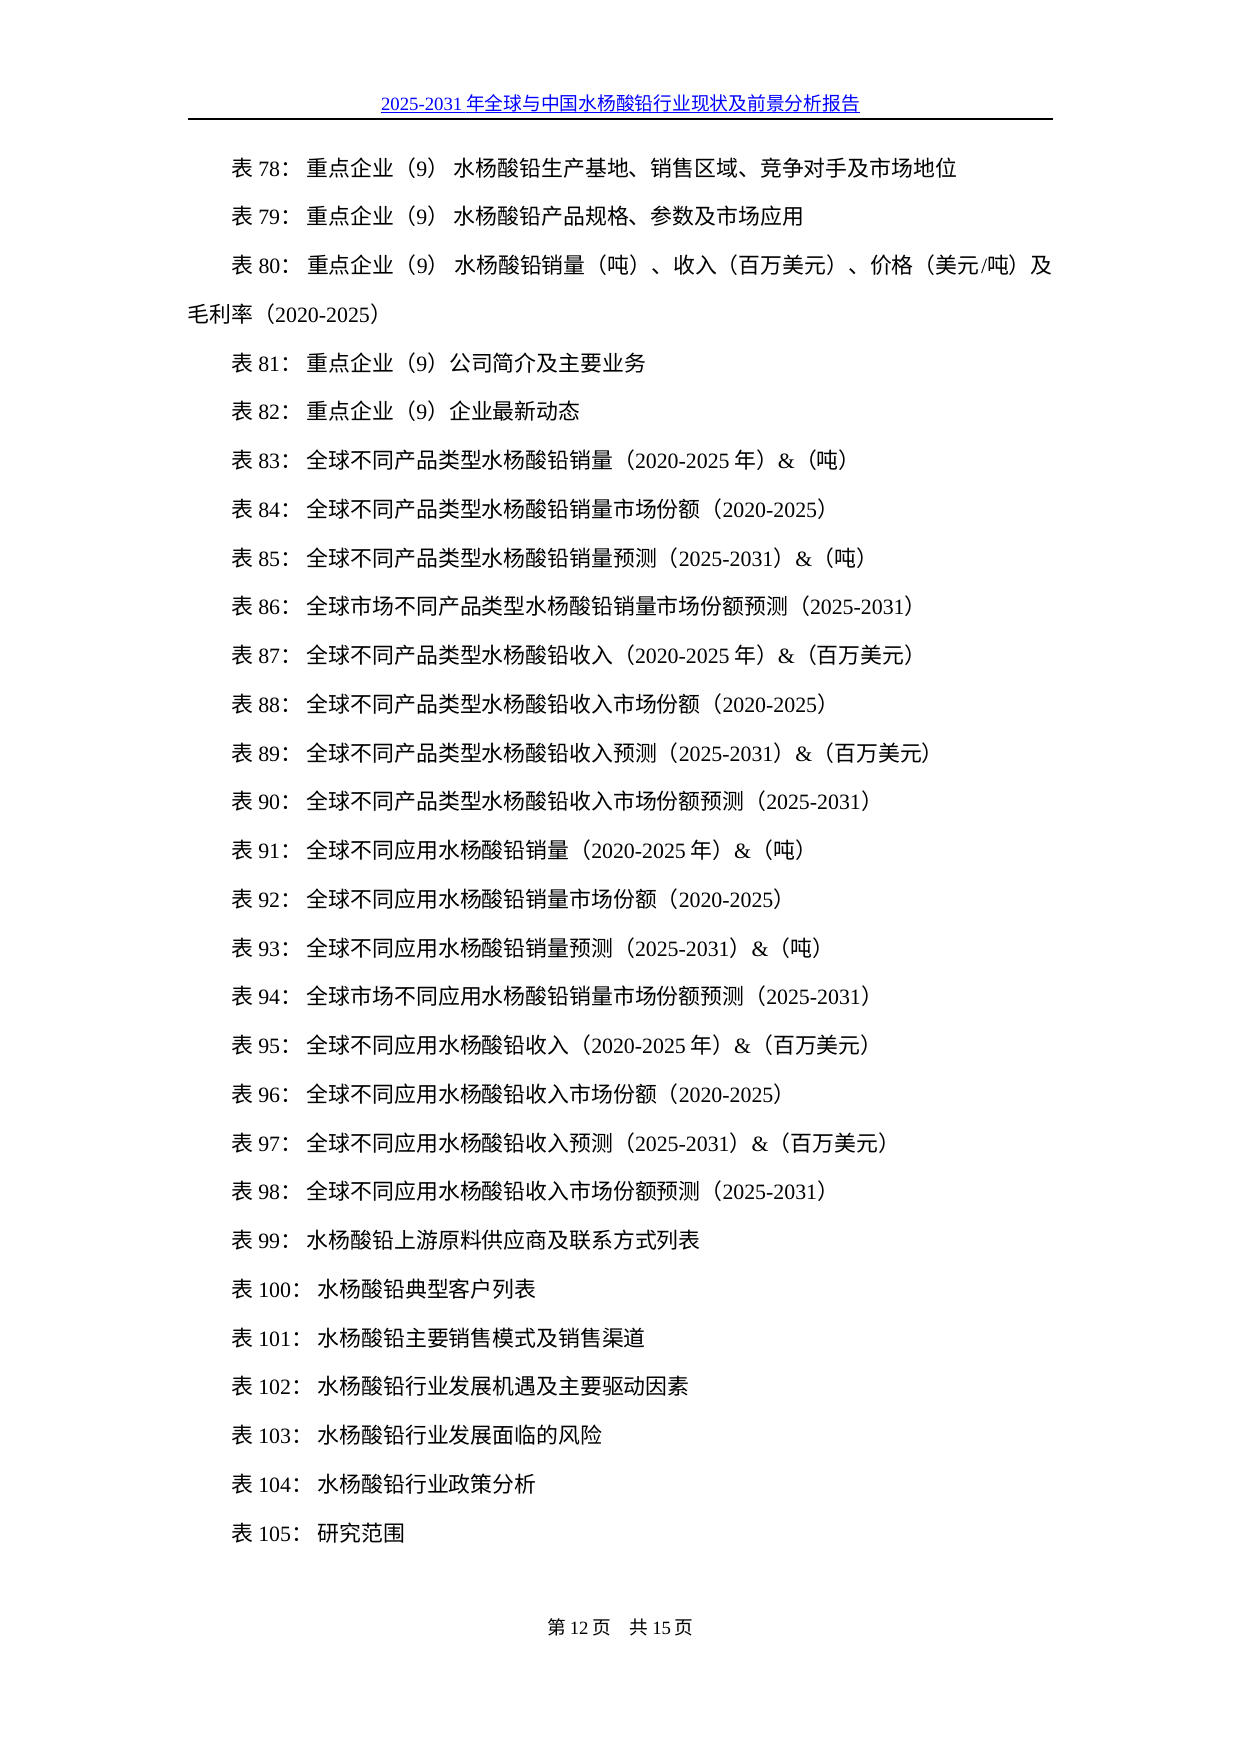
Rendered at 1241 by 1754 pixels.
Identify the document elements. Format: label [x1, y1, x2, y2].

text [187, 150, 1053, 1548]
